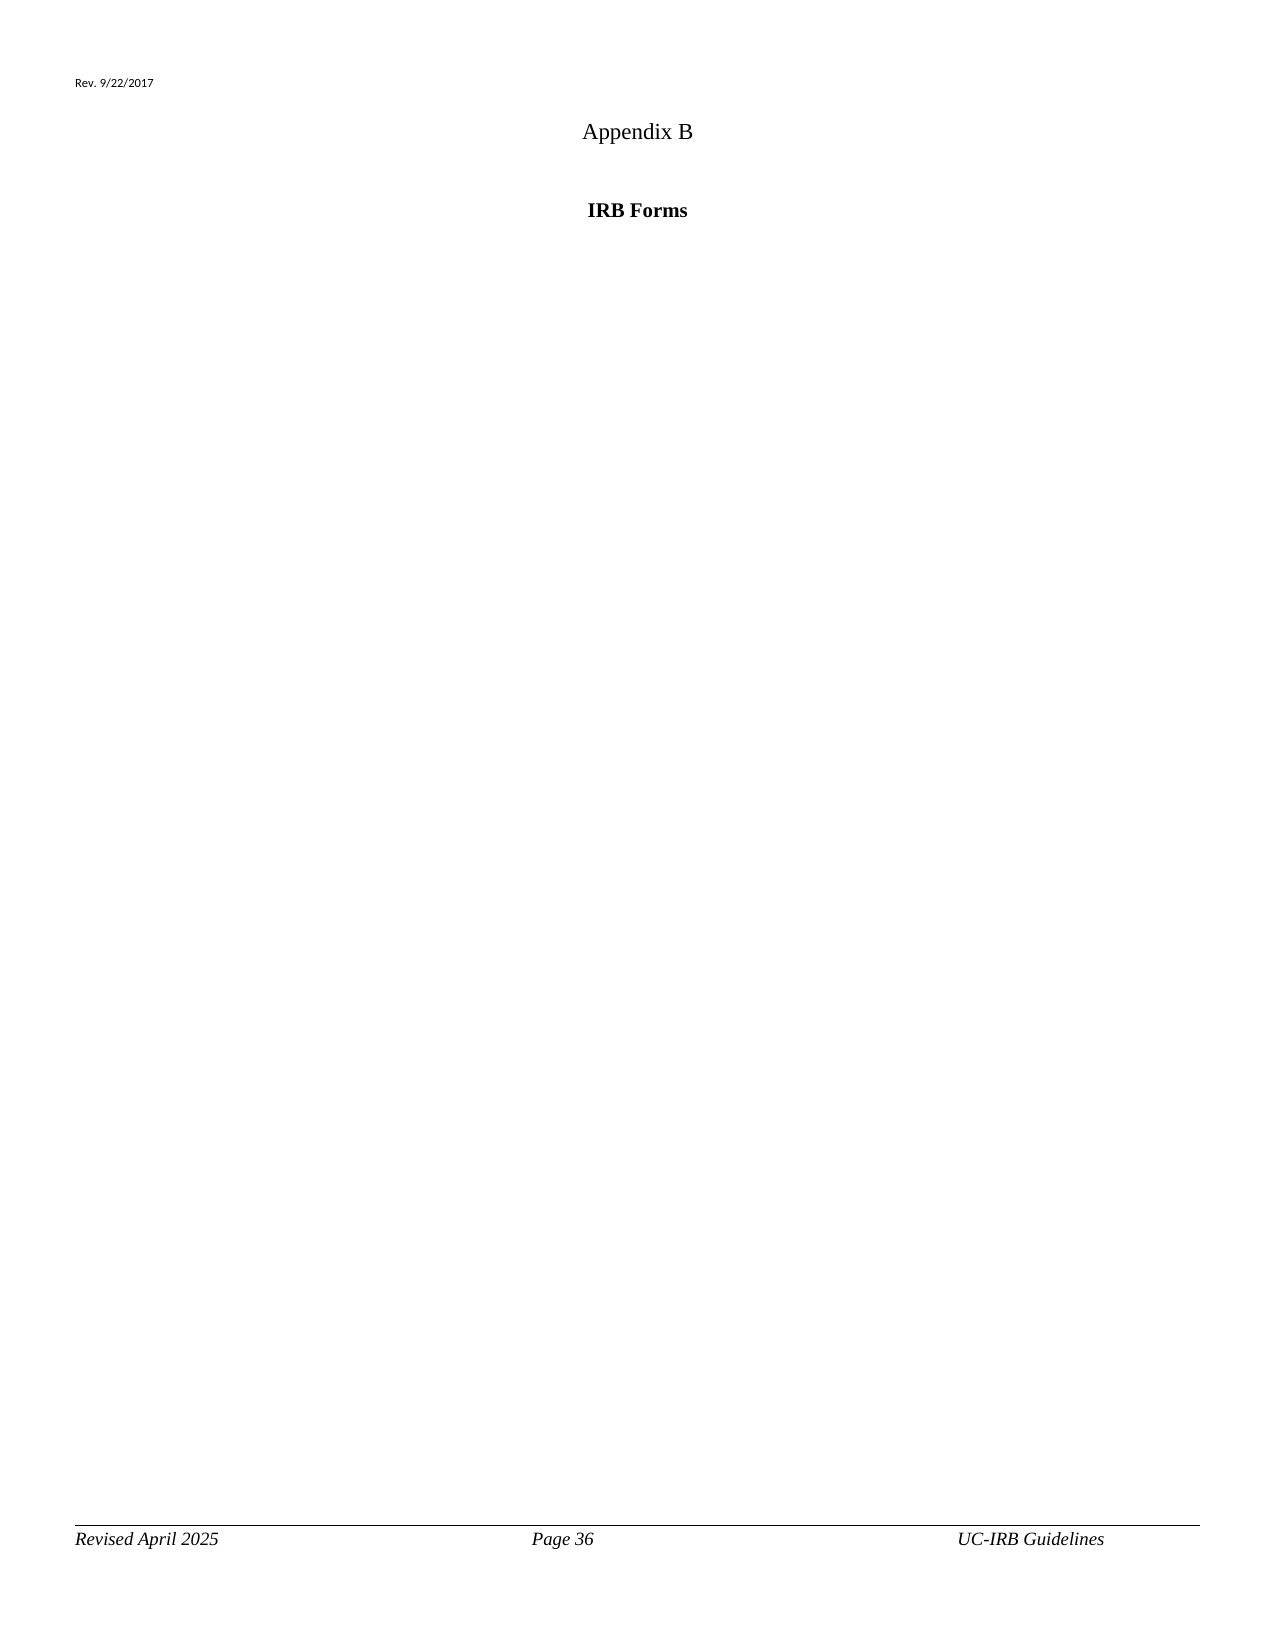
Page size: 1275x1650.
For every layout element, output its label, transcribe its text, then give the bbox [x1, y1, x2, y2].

subtitle IRB Forms [75, 198, 1200, 222]
subtitle Appendix B [75, 118, 1200, 145]
